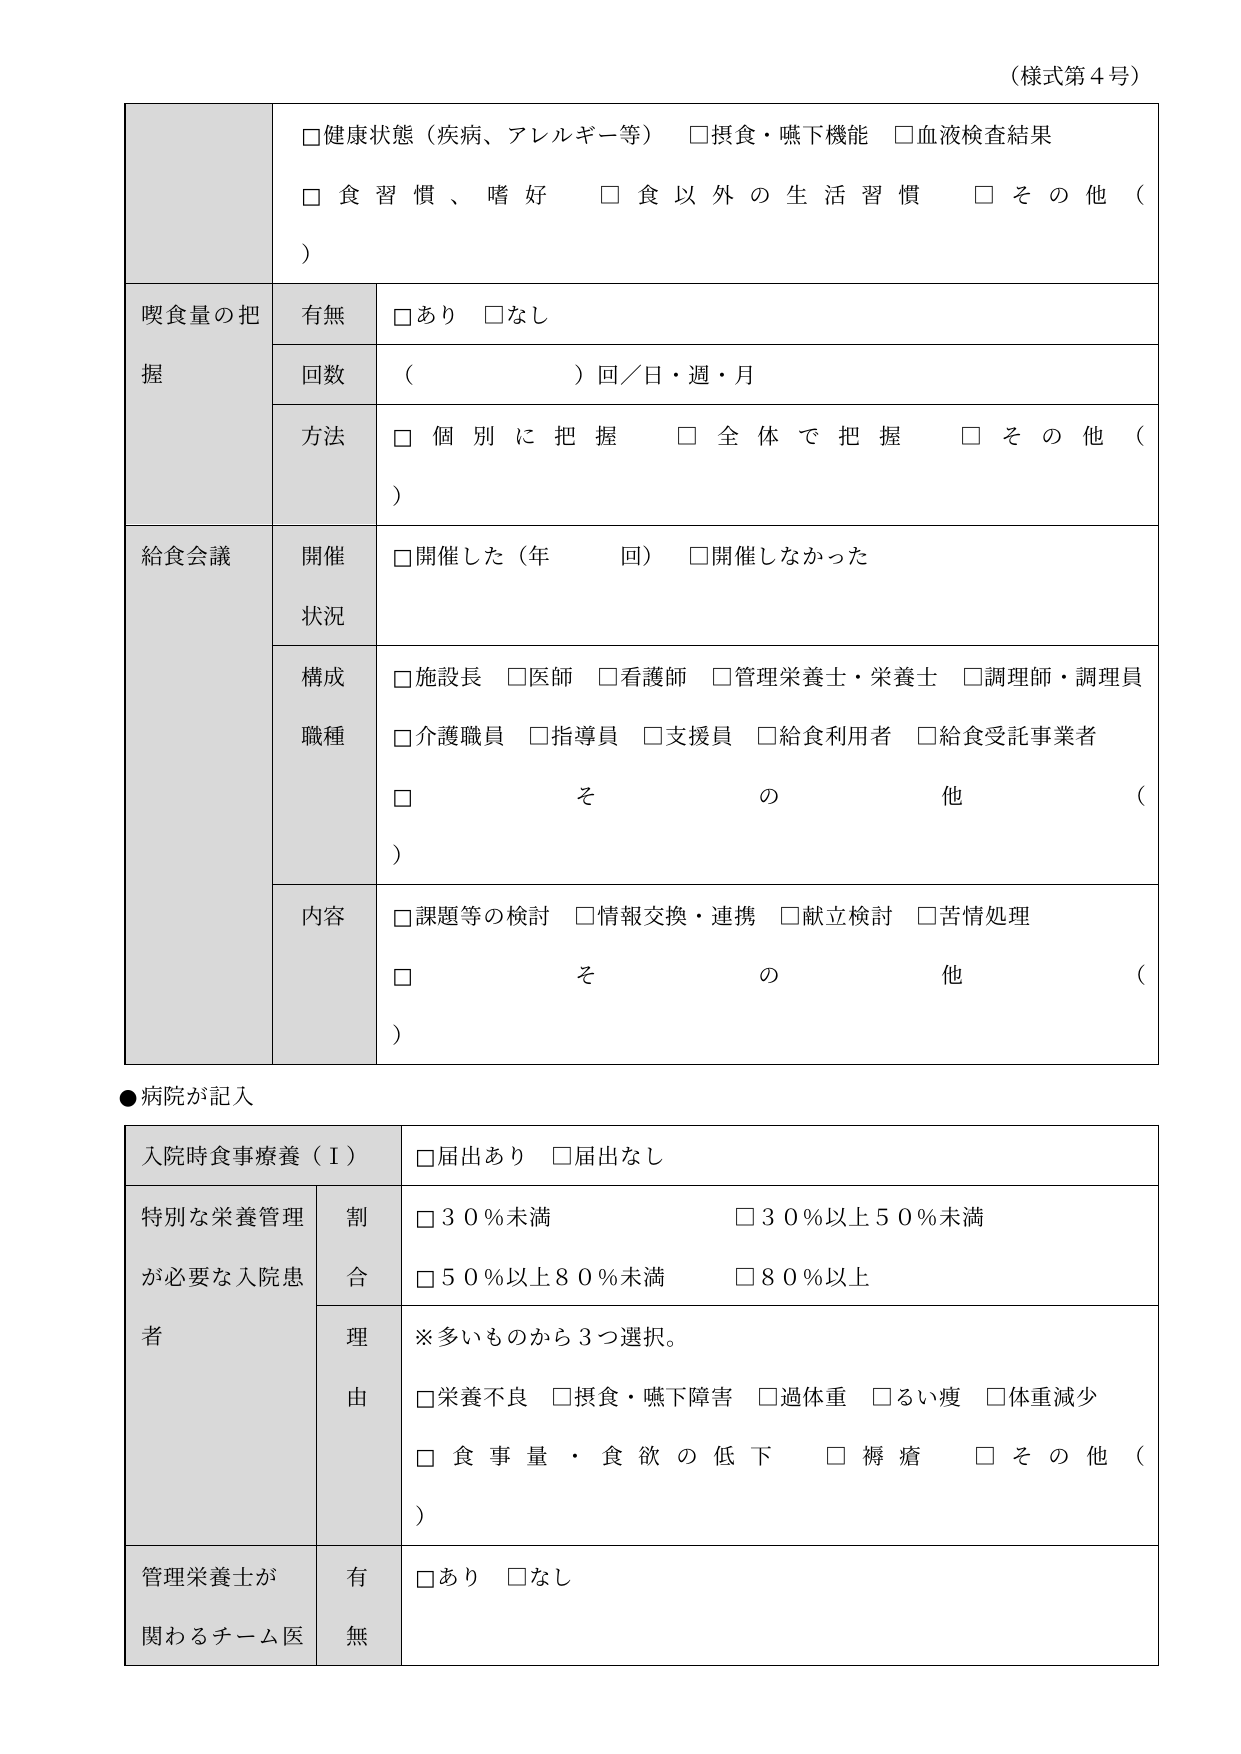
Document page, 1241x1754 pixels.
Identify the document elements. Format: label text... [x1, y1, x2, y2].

table_header □届出あり □届出なし [402, 1126, 1158, 1185]
table_cell □課題等の検討 □情報交換・連携 □献立検討 □苦情処理 □その他（ ） [377, 885, 1158, 1064]
table_cell □あり □なし [377, 284, 1158, 344]
table_cell 開催状況 [273, 526, 376, 645]
table_cell □あり □なし [402, 1546, 1158, 1665]
table_cell 有無 [317, 1546, 401, 1665]
table_cell 割合 [317, 1186, 401, 1305]
table_cell 回数 [273, 345, 376, 404]
table_cell 内容 [273, 885, 376, 1064]
table_header 入院時食事療養（Ⅰ） [126, 1126, 401, 1185]
table_cell 有無 [273, 284, 376, 344]
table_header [273, 104, 1158, 283]
table_cell 喫食量の把握 [126, 284, 272, 524]
table_cell 構成職種 [273, 646, 376, 884]
table_cell □個別に把握 □全体で把握 □その他（ ） [377, 405, 1158, 524]
table_cell 特別な栄養管理が必要な入院患者 [126, 1186, 316, 1545]
table_cell 理由 [317, 1306, 401, 1545]
table_cell 給食会議 [126, 526, 272, 1064]
table_cell （ ）回／日・週・月 [377, 345, 1158, 404]
table_cell □３０％未満 □３０％以上５０％未満 □５０％以上８０％未満 □８０％以上 [402, 1186, 1158, 1305]
table_cell 管理栄養士が 関わるチーム医療 [126, 1546, 316, 1665]
table_cell □開催した（年 回） □開催しなかった [377, 526, 1158, 645]
table_cell 方法 [273, 405, 376, 524]
table_cell □施設長 □医師 □看護師 □管理栄養士・栄養士 □調理師・調理員 □介護職員 □指導員 □支援員 □給食利用者 □給食受託事業者 □その他（ ） [377, 646, 1158, 884]
table_cell ※多いものから３つ選択。 □栄養不良 □摂食・嚥下障害 □過体重 □るい痩 □体重減少 □食事量・食欲の低下 □褥瘡 □その他（ ） [402, 1306, 1158, 1545]
table_header 利用者の状況把握 [126, 104, 272, 283]
text ●病院が記入 [95, 1065, 1145, 1124]
